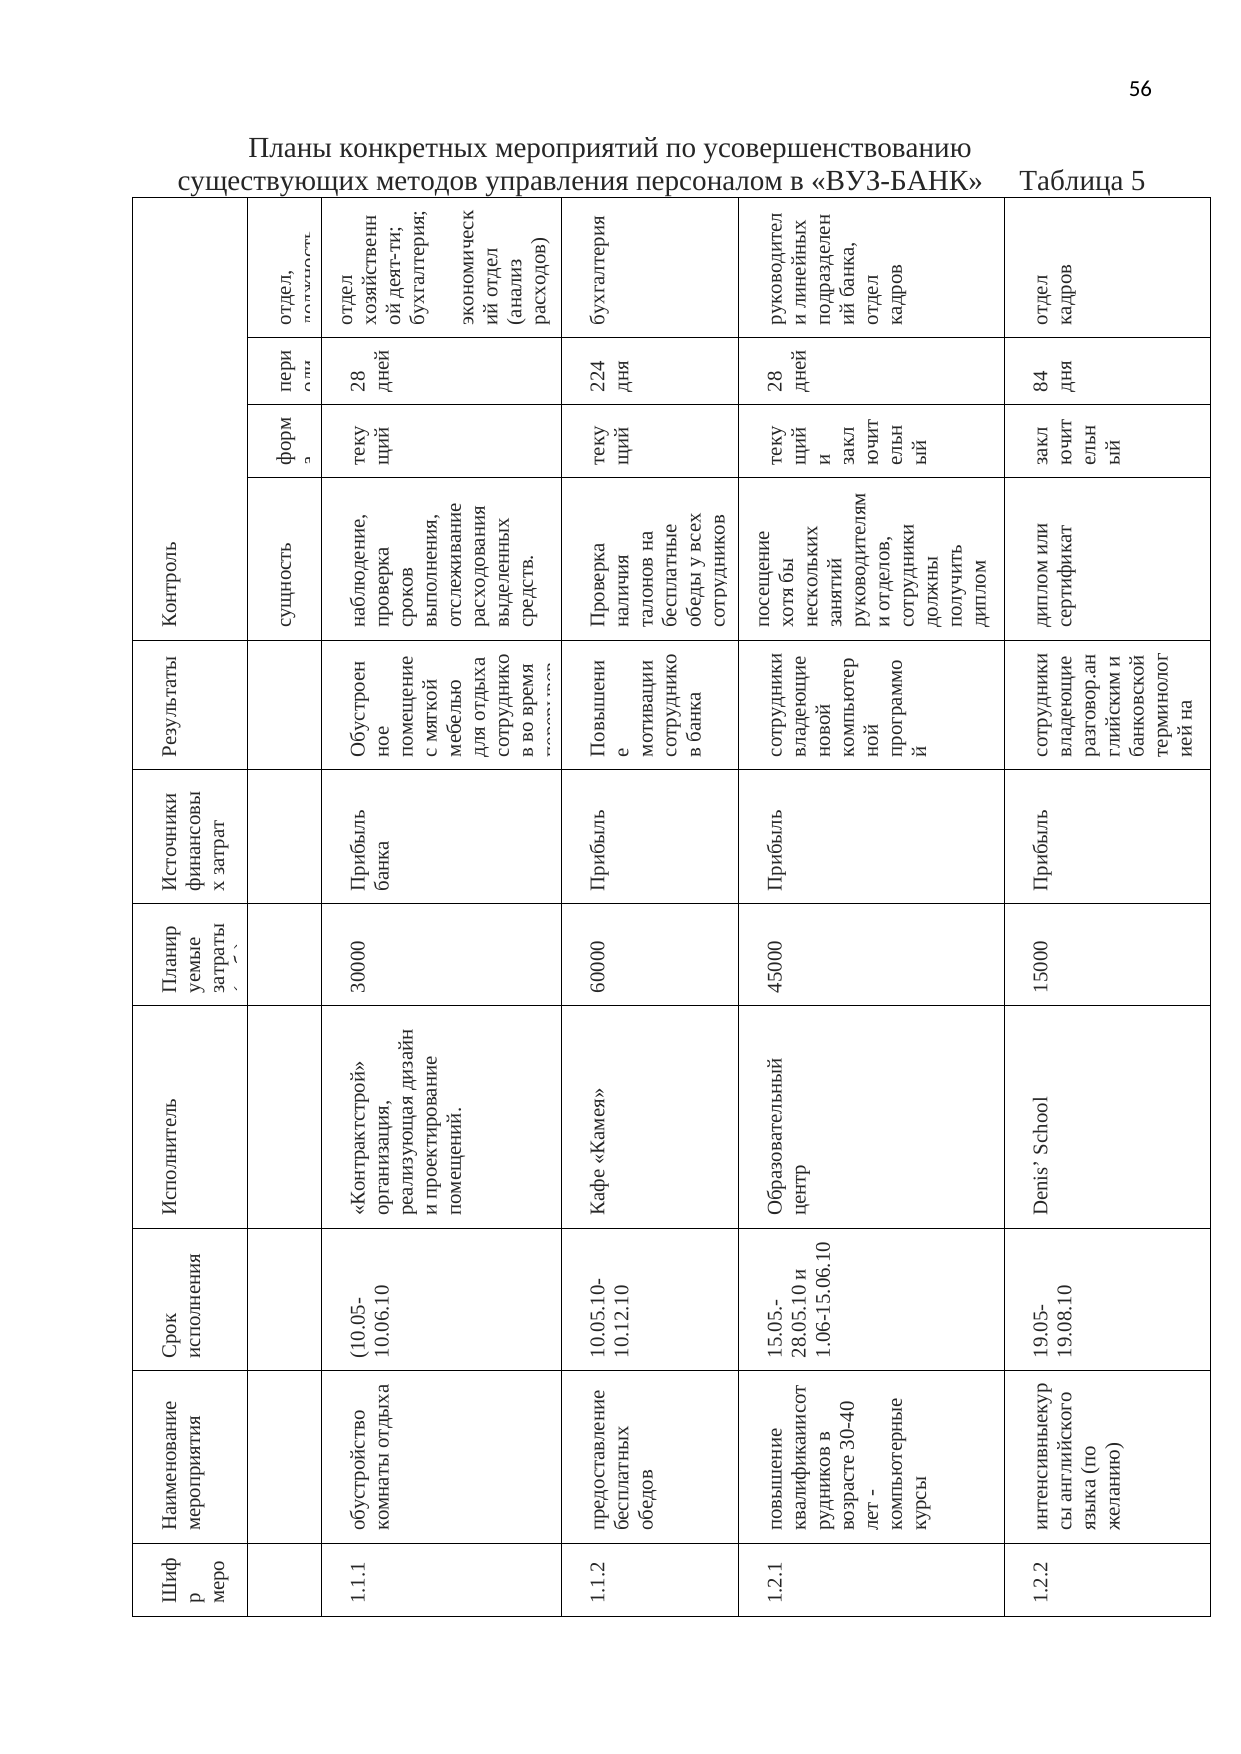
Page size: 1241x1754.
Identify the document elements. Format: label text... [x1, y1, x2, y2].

table_cell 45000 [739, 904, 1004, 1005]
table_cell 84 дня [1005, 338, 1210, 404]
table_cell сущность [248, 478, 321, 640]
table_cell повышение квалификаиисотрудников в возрасте 30-40 лет - компьютерные курсы [739, 1371, 1004, 1543]
table_cell периодичность [248, 338, 321, 404]
table_cell посещение хотя бы нескольких занятий руководителями отделов, сотрудники должны получить диплом [739, 478, 1004, 640]
table_cell диплом или сертификат [1005, 478, 1210, 640]
table_cell [248, 1371, 321, 1543]
table_cell Источники финансовых затрат [133, 770, 247, 903]
table_header отдел кадров [1005, 198, 1210, 337]
table_cell Результаты [133, 641, 247, 769]
table_cell Прибыль [562, 770, 738, 903]
table_cell Шифр мероприятия [133, 1544, 247, 1616]
table_cell текущий [322, 405, 561, 477]
table_cell [248, 904, 321, 1005]
table_cell Наименование мероприятия [133, 1371, 247, 1543]
table_cell [248, 1006, 321, 1228]
table_cell наблюдение, проверка сроков выполнения, отслеживание расходования выделенных средств. [322, 478, 561, 640]
table_header отдел, должность [248, 198, 321, 337]
table_cell Кафе «Камея» [562, 1006, 738, 1228]
table_header Контроль [133, 198, 247, 640]
table_cell 1.1.2 [562, 1544, 738, 1616]
table_cell [248, 1544, 321, 1616]
table_cell [248, 770, 321, 903]
table_cell 1.2.1 [739, 1544, 1004, 1616]
table_cell 60000 [562, 904, 738, 1005]
table_cell 28 дней [322, 338, 561, 404]
table_cell Обустроенное помещение с мягкой мебелью для отдыха сотрудников во время перерывов [322, 641, 561, 769]
table_cell Срок исполнения [133, 1229, 247, 1370]
table_cell 30000 [322, 904, 561, 1005]
table_cell 10.05.10-10.12.10 [562, 1229, 738, 1370]
table_cell Планируемые затраты (руб.) [133, 904, 247, 1005]
table_cell обустройство комнаты отдыха [322, 1371, 561, 1543]
table_cell сотрудники владеющие новой компьютерной программой [739, 641, 1004, 769]
table_cell Denis’ School [1005, 1006, 1210, 1228]
table_cell форма [248, 405, 321, 477]
subtitle Планы конкретных мероприятий по усовершенствованию существующих методов управления персоналом в «ВУЗ-БАНК» Таблица 5 [177, 130, 1152, 197]
table_cell 28 дней [739, 338, 1004, 404]
table_cell (10.05-10.06.10 [322, 1229, 561, 1370]
table_header бухгалтерия [562, 198, 738, 337]
table_cell [248, 641, 321, 769]
table_cell 224 дня [562, 338, 738, 404]
table_cell Проверка наличия талонов на бесплатные обеды у всех сотрудников [562, 478, 738, 640]
table_cell сотрудники владеющие разговор.английским и банковской терминологией на англ.яз. [1005, 641, 1210, 769]
table_cell Прибыль банка [322, 770, 561, 903]
table_cell Исполнитель [133, 1006, 247, 1228]
table_cell предоставление бесплатных обедов [562, 1371, 738, 1543]
table_cell 15.05.-28.05.10 и 1.06-15.06.10 [739, 1229, 1004, 1370]
table_cell Прибыль [739, 770, 1004, 903]
table_cell Прибыль [1005, 770, 1210, 903]
table_cell 15000 [1005, 904, 1210, 1005]
table_cell интенсивныекурсы английского языка (по желанию) [1005, 1371, 1210, 1543]
table_cell заключительный [1005, 405, 1210, 477]
table_header руководители линейных подразделений банка, отдел кадров [739, 198, 1004, 337]
table_header отдел хозяйственной деят-ти; бухгалтерия; экономический отдел (анализ расходов) [322, 198, 561, 337]
table_cell текущий [562, 405, 738, 477]
table_cell 1.1.1 [322, 1544, 561, 1616]
table_cell Повышение мотивации сотрудников банка [562, 641, 738, 769]
table_cell 19.05-19.08.10 [1005, 1229, 1210, 1370]
table_cell 1.2.2 [1005, 1544, 1210, 1616]
table_cell [248, 1229, 321, 1370]
table_cell Образовательный центр [739, 1006, 1004, 1228]
table_cell текущий и заключительный [739, 405, 1004, 477]
table_cell «Контрактстрой» организация, реализующая дизайн и проектирование помещений. [322, 1006, 561, 1228]
